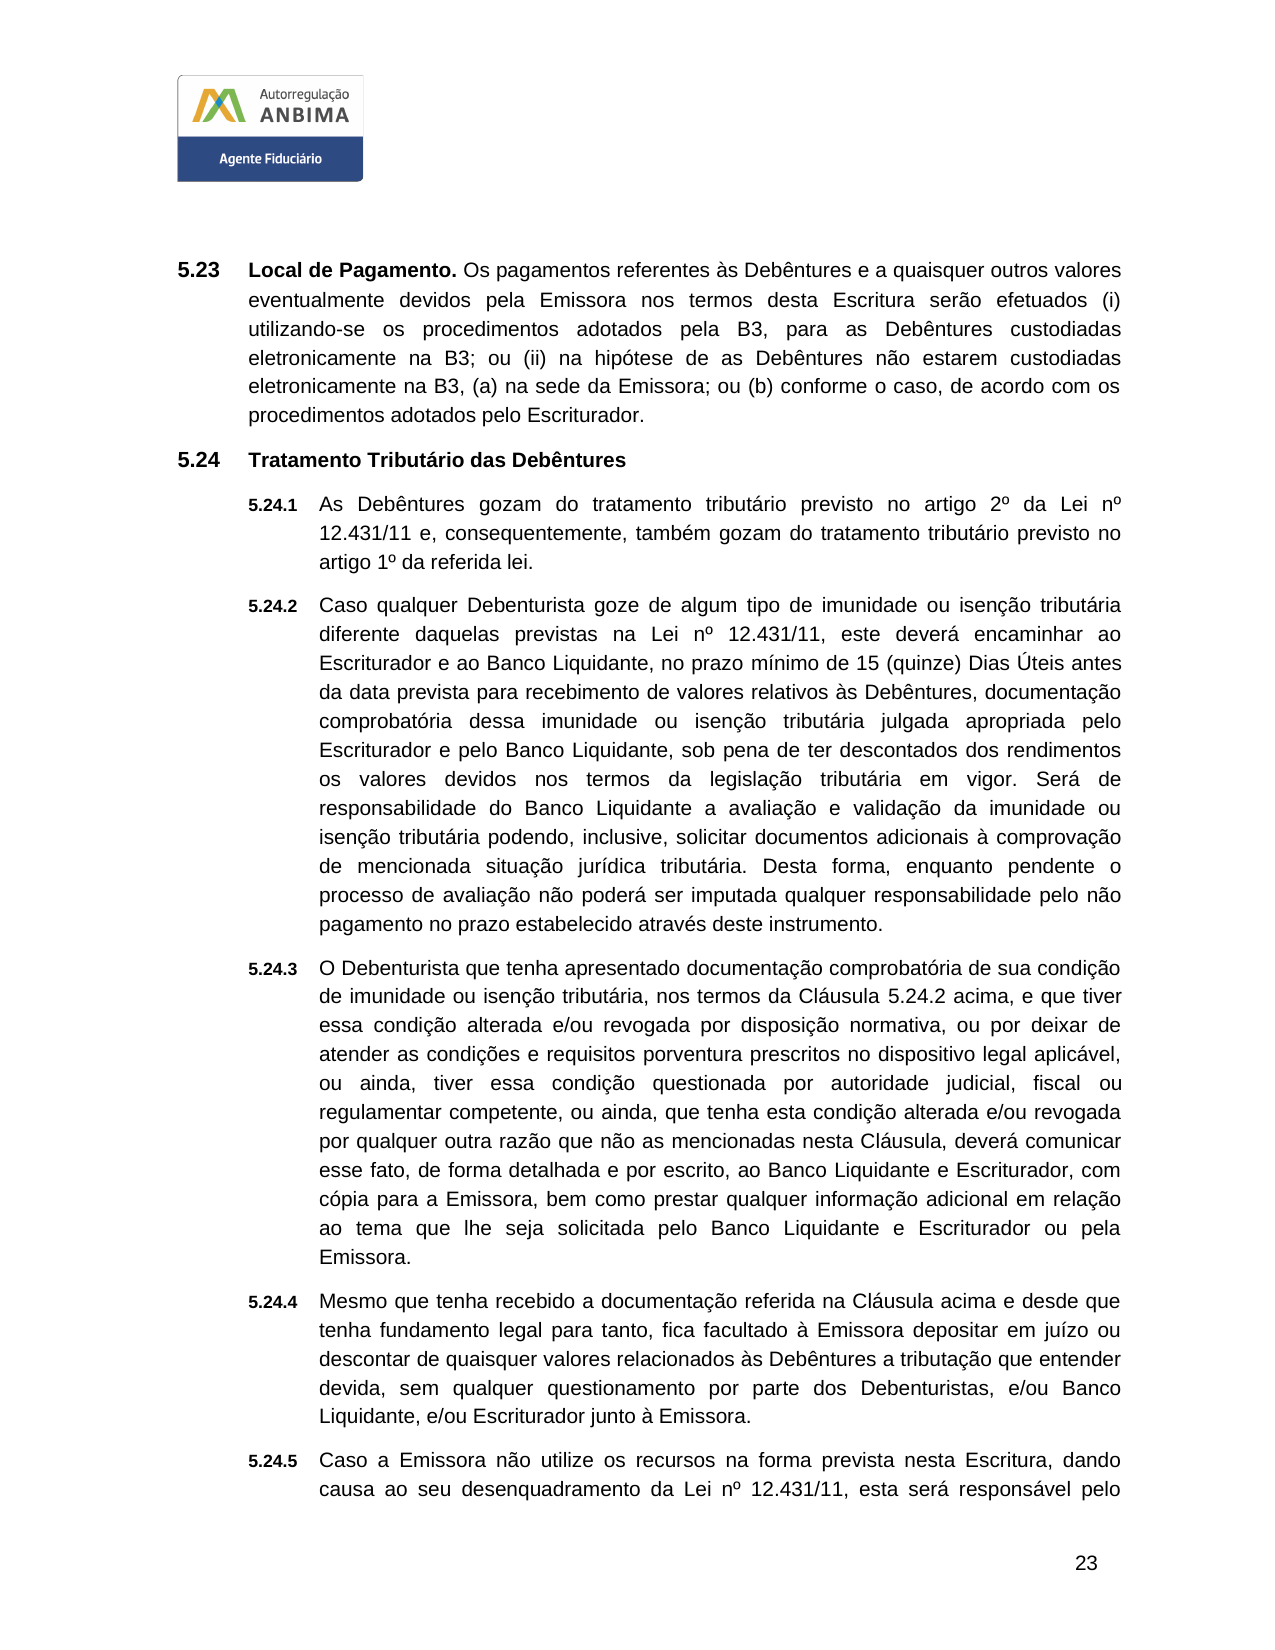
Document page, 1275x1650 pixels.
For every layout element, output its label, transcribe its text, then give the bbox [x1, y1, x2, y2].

text Tratamento Tributário das Debêntures [177, 447, 1122, 472]
text Mesmo que tenha recebido a documentação referida na Cláusula acima e desde que tenha fundamento legal para tanto, fica facultado à Emissora depositar em juízo ou descontar de quaisquer valores relacionados às Debêntures a tributação que entender devida, sem qualquer questionamento por parte dos Debenturistas, e/ou Banco Liquidante, e/ou Escriturador junto à Emissora. [248, 1288, 1122, 1428]
picture [177, 75, 364, 182]
text Local de Pagamento. Os pagamentos referentes às Debêntures e a quaisquer outros valores eventualmente devidos pela Emissora nos termos desta Escritura serão efetuados (i) utilizando-se os procedimentos adotados pela B3, para as Debêntures custodiadas eletronicamente na B3; ou (ii) na hipótese de as Debêntures não estarem custodiadas eletronicamente na B3, (a) na sede da Emissora; ou (b) conforme o caso, de acordo com os procedimentos adotados pelo Escriturador. [177, 257, 1122, 427]
text Caso qualquer Debenturista goze de algum tipo de imunidade ou isenção tributária diferente daquelas previstas na Lei nº 12.431/11, este deverá encaminhar ao Escriturador e ao Banco Liquidante, no prazo mínimo de 15 (quinze) Dias Úteis antes da data prevista para recebimento de valores relativos às Debêntures, documentação comprobatória dessa imunidade ou isenção tributária julgada apropriada pelo Escriturador e pelo Banco Liquidante, sob pena de ter descontados dos rendimentos os valores devidos nos termos da legislação tributária em vigor. Será de responsabilidade do Banco Liquidante a avaliação e validação da imunidade ou isenção tributária podendo, inclusive, solicitar documentos adicionais à comprovação de mencionada situação jurídica tributária. Desta forma, enquanto pendente o processo de avaliação não poderá ser imputada qualquer responsabilidade pelo não pagamento no prazo estabelecido através deste instrumento. [248, 593, 1122, 936]
text As Debêntures gozam do tratamento tributário previsto no artigo 2º da Lei nº 12.431/11 e, consequentemente, também gozam do tratamento tributário previsto no artigo 1º da referida lei. [248, 492, 1122, 574]
text O Debenturista que tenha apresentado documentação comprobatória de sua condição de imunidade ou isenção tributária, nos termos da Cláusula 5.24.2 acima, e que tiver essa condição alterada e/ou revogada por disposição normativa, ou por deixar de atender as condições e requisitos porventura prescritos no dispositivo legal aplicável, ou ainda, tiver essa condição questionada por autoridade judicial, fiscal ou regulamentar competente, ou ainda, que tenha esta condição alterada e/ou revogada por qualquer outra razão que não as mencionadas nesta Cláusula, deverá comunicar esse fato, de forma detalhada e por escrito, ao Banco Liquidante e Escriturador, com cópia para a Emissora, bem como prestar qualquer informação adicional em relação ao tema que lhe seja solicitada pelo Banco Liquidante e Escriturador ou pela Emissora. [248, 955, 1122, 1269]
